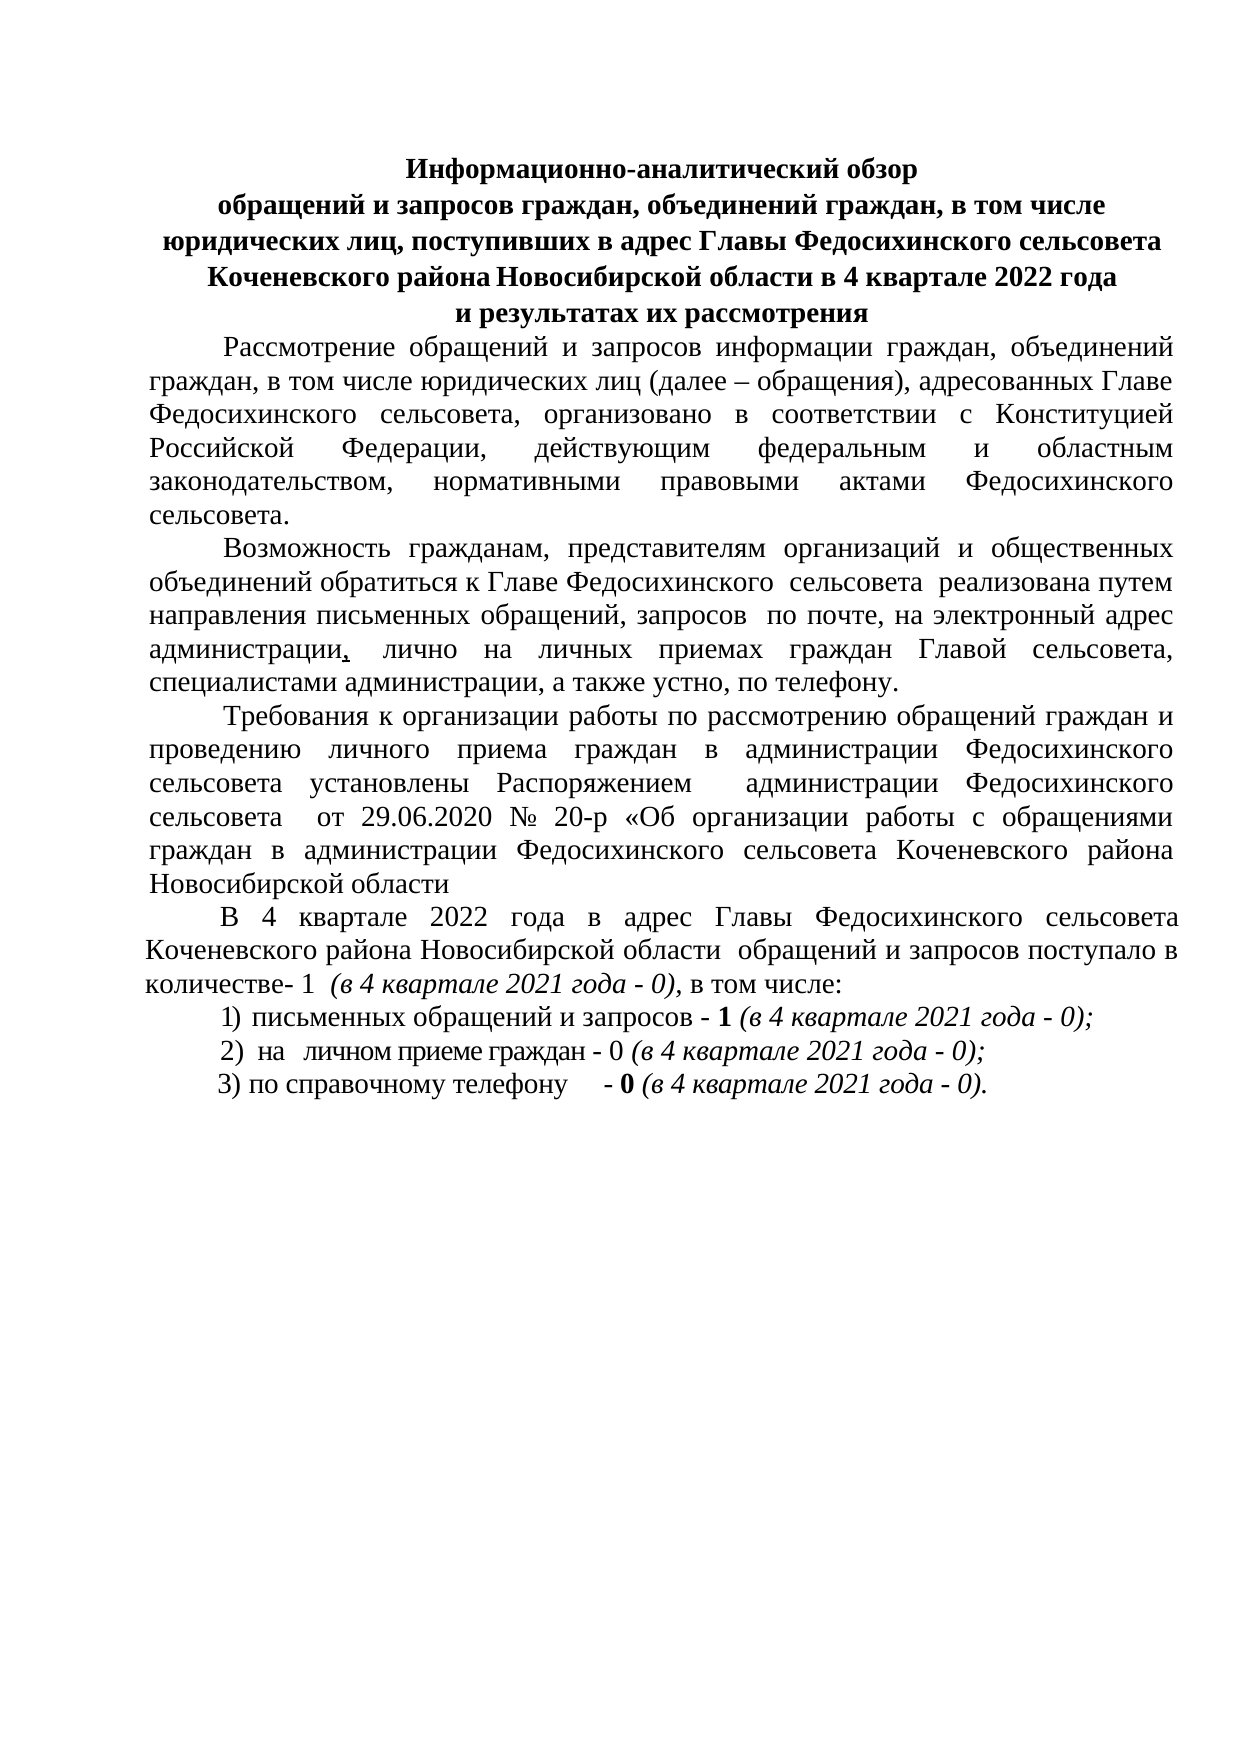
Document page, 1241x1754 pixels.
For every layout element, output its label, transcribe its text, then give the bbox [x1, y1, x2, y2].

text 1) письменных обращений и запросов - 1 (в 4 квартале 2021 года - 0); [220, 1000, 1180, 1033]
text Требования к организации работы по рассмотрению обращений граждан и проведению личного приема граждан в администрации Федосихинского сельсовета установлены Распоряжением администрации Федосихинского сельсовета от 29.06.2020 № 20-р «Об организации работы с обращениями граждан в администрации Федосихинского сельсовета Коченевского района Новосибирской области [149, 698, 1174, 899]
text юридических лиц, поступивших в адрес Главы Федосихинского сельсовета Коченевского района Новосибирской области в 4 квартале 2022 года [144, 222, 1180, 294]
text обращений и запросов граждан, объединений граждан, в том числе [143, 186, 1180, 222]
text В 4 квартале 2022 года в адрес Главы Федосихинского сельсовета Коченевского района Новосибирской области обращений и запросов поступало в количестве- 1 (в 4 квартале 2021 года - 0), в том числе: [145, 899, 1180, 1000]
text Возможность гражданам, представителям организаций и общественных объединений обратиться к Главе Федосихинского сельсовета реализована путем направления письменных обращений, запросов по почте, на электронный адрес администрации, лично на личных приемах граждан Главой сельсовета, специалистами администрации, а также устно, по телефону. [149, 530, 1174, 698]
text 2) на личном приеме граждан - 0 (в 4 квартале 2021 года - 0); [220, 1033, 1180, 1067]
text и результатах их рассмотрения [143, 296, 1180, 329]
text Информационно-аналитический обзор [143, 150, 1180, 186]
text Рассмотрение обращений и запросов информации граждан, объединений граждан, в том числе юридических лиц (далее – обращения), адресованных Главе Федосихинского сельсовета, организовано в соответствии с Конституцией Российской Федерации, действующим федеральным и областным законодательством, нормативными правовыми актами Федосихинского сельсовета. [149, 329, 1174, 530]
text 3) по справочному телефону - 0 (в 4 квартале 2021 года - 0). [217, 1067, 1180, 1101]
